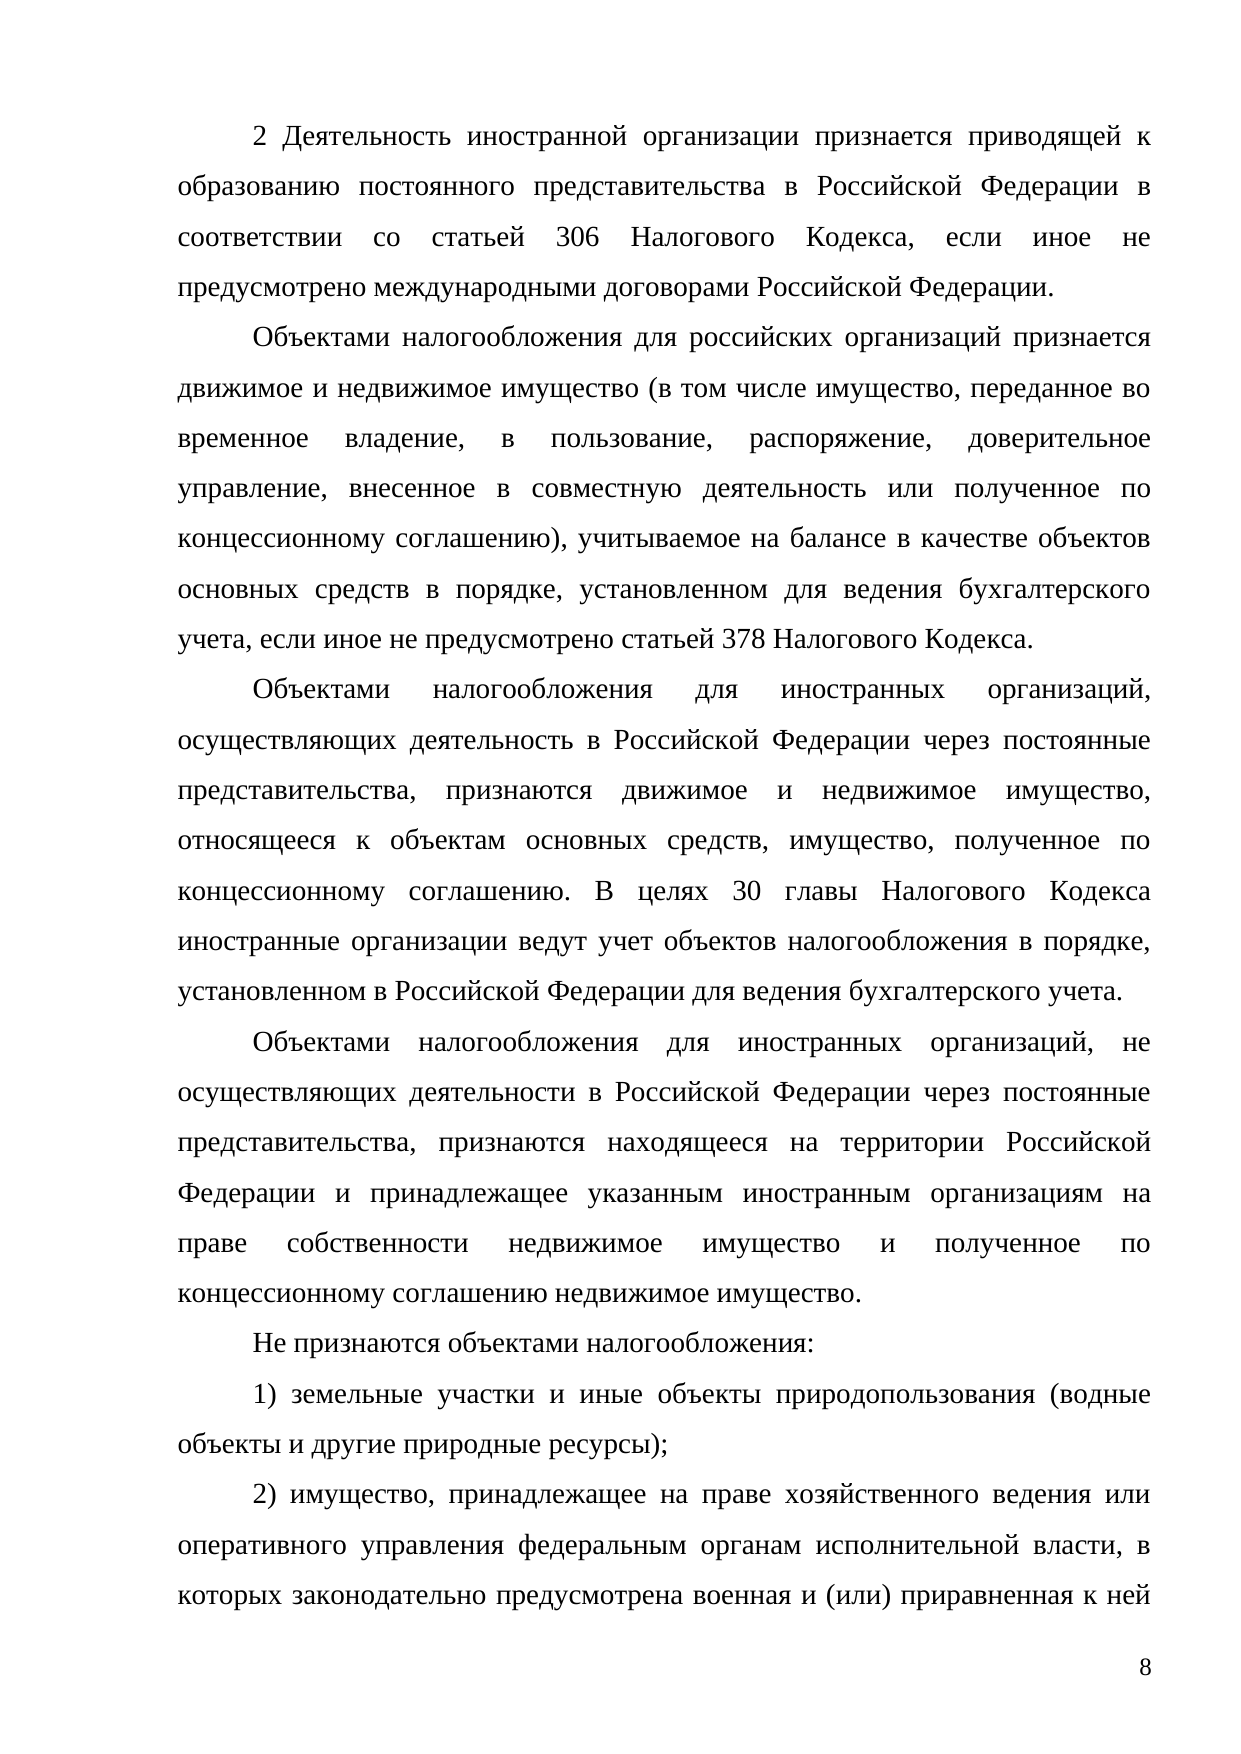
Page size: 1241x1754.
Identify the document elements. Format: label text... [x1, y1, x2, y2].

text Объектами налогообложения для иностранных организаций, не осуществляющих деятельности в Российской Федерации через постоянные представительства, признаются находящееся на территории Российской Федерации и принадлежащее указанным иностранным организациям на праве собственности недвижимое имущество и полученное по концессионному соглашению недвижимое имущество. [177, 1024, 1152, 1309]
text Объектами налогообложения для российских организаций признается движимое и недвижимое имущество (в том числе имущество, переданное во временное владение, в пользование, распоряжение, доверительное управление, внесенное в совместную деятельность или полученное по концессионному соглашению), учитываемое на балансе в качестве объектов основных средств в порядке, установленном для ведения бухгалтерского учета, если иное не предусмотрено статьей 378 Налогового Кодекса. [177, 319, 1152, 655]
text 2 Деятельность иностранной организации признается приводящей к образованию постоянного представительства в Российской Федерации в соответствии со статьей 306 Налогового Кодекса, если иное не предусмотрено международными договорами Российской Федерации. [177, 118, 1152, 303]
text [177, 1477, 1152, 1611]
text 1) земельные участки и иные объекты природопользования (водные объекты и другие природные ресурсы); [177, 1376, 1152, 1460]
text Объектами налогообложения для иностранных организаций, осуществляющих деятельность в Российской Федерации через постоянные представительства, признаются движимое и недвижимое имущество, относящееся к объектам основных средств, имущество, полученное по концессионному соглашению. В целях 30 главы Налогового Кодекса иностранные организации ведут учет объектов налогообложения в порядке, установленном в Российской Федерации для ведения бухгалтерского учета. [177, 672, 1152, 1007]
text Не признаются объектами налогообложения: [177, 1326, 1152, 1359]
